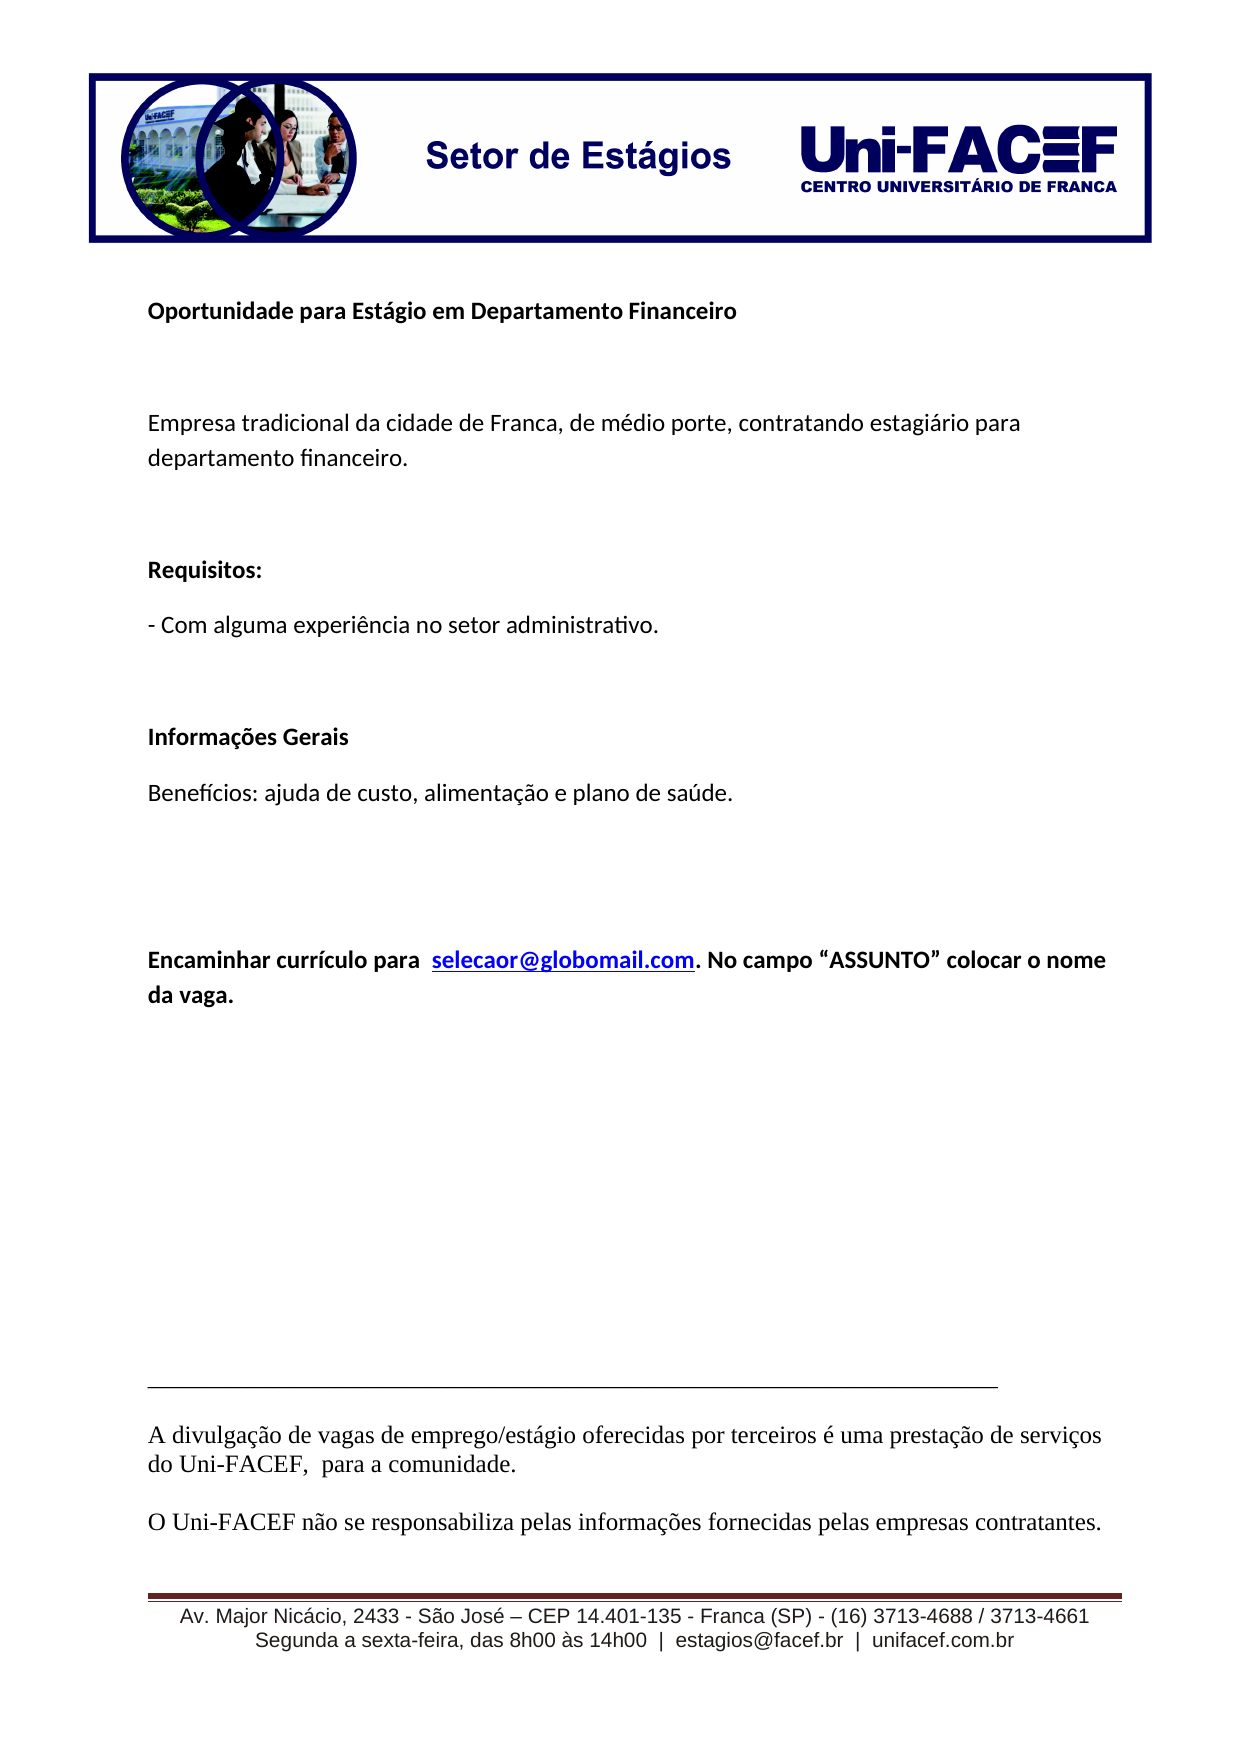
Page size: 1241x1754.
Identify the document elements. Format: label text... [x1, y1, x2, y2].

text Encaminhar currículo para selecaor@globomail.com. No campo “ASSUNTO” colocar o nome da vaga. [148, 945, 1122, 1010]
text Benefícios: ajuda de custo, alimentação e plano de saúde. [148, 777, 1122, 808]
text Requisitos: [148, 554, 1122, 584]
picture [88, 73, 1152, 243]
text A divulgação de vagas de emprego/estágio oferecidas por terceiros é uma prestação de serviços do Uni-FACEF, para a comunidade. [148, 1420, 1122, 1477]
text Empresa tradicional da cidade de Franca, de médio porte, contratando estagiário para departamento financeiro. [148, 407, 1122, 473]
text Oportunidade para Estágio em Departamento Financeiro [148, 296, 1122, 326]
text ____________________________________________________________________ [148, 1362, 1122, 1391]
text O Uni-FACEF não se responsabiliza pelas informações fornecidas pelas empresas contratantes. [148, 1507, 1122, 1535]
text - Com alguma experiência no setor administrativo. [148, 610, 1122, 640]
text Informações Gerais [148, 721, 1122, 752]
